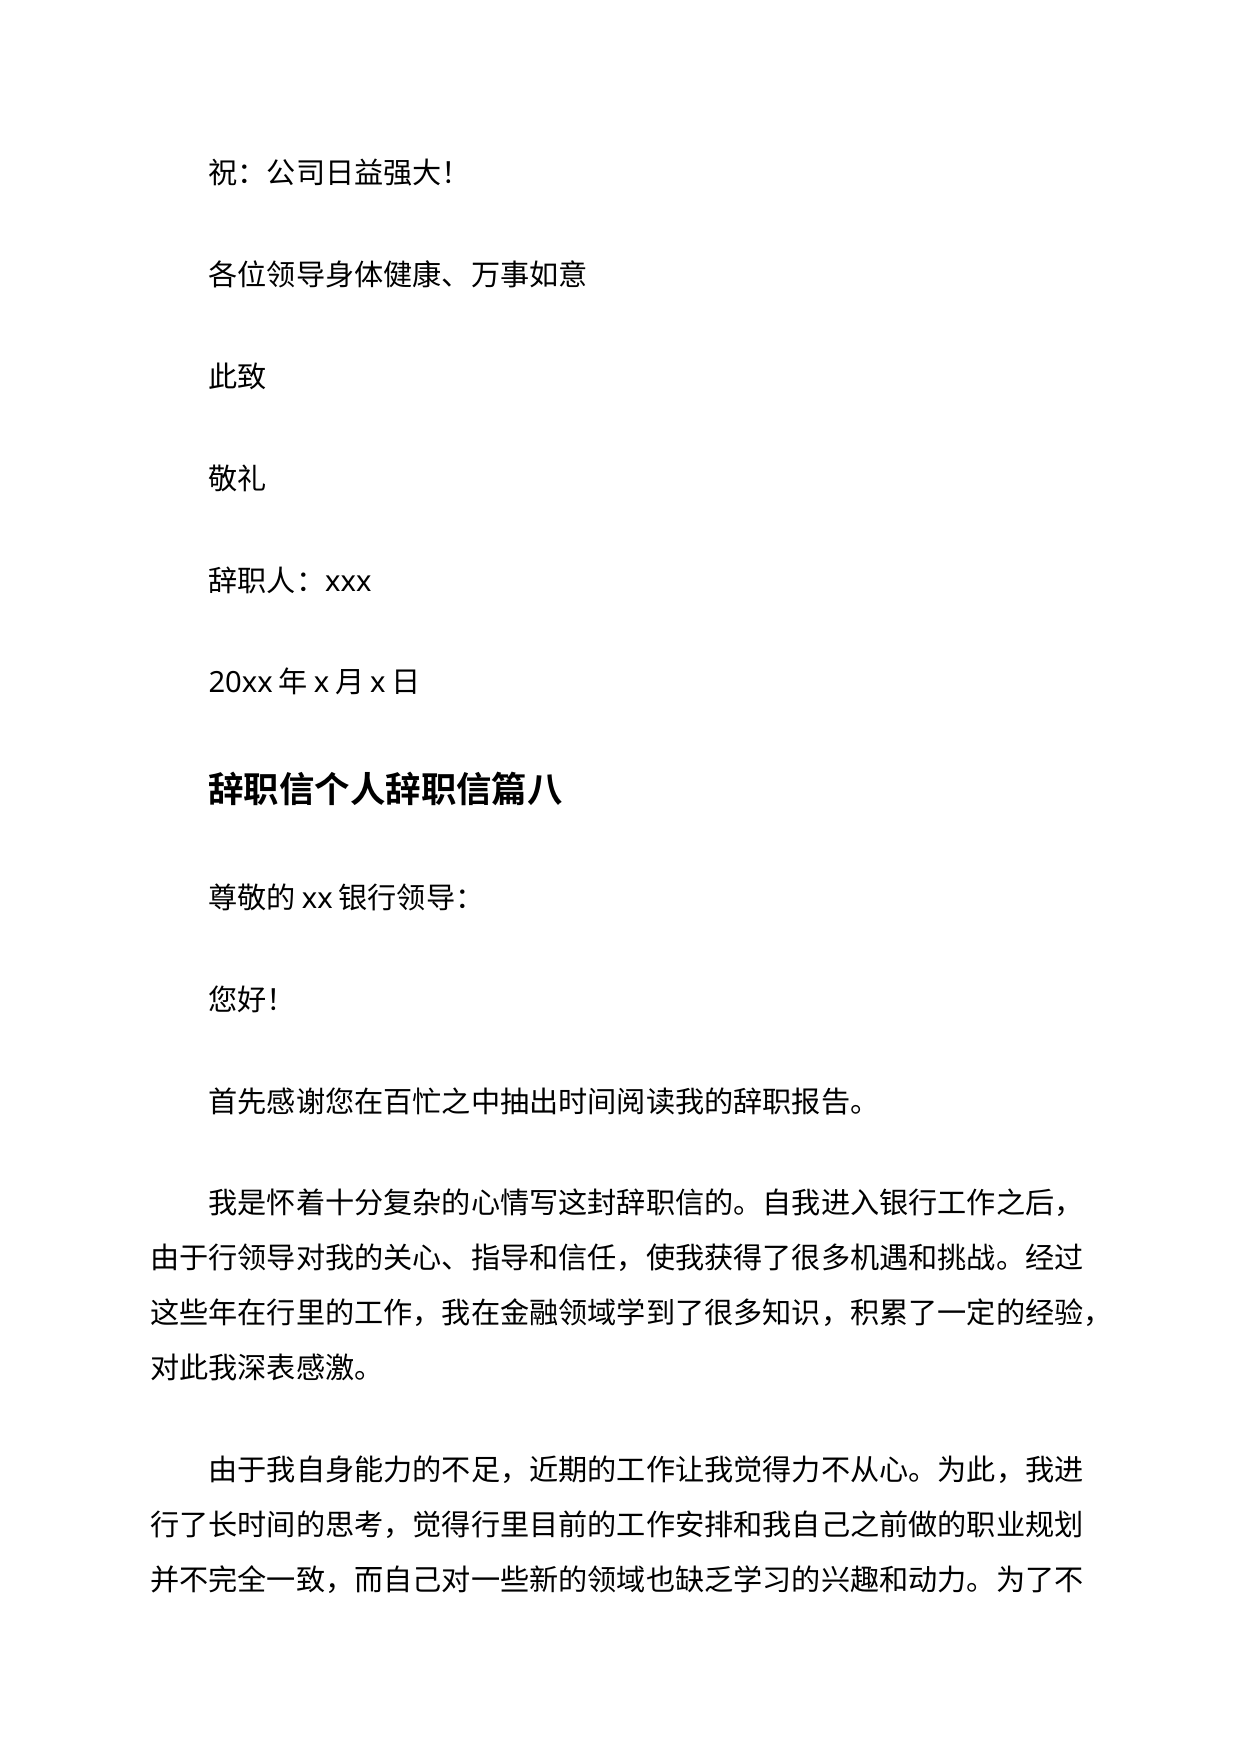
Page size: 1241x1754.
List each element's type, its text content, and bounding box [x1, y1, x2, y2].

text 敬礼 [150, 455, 1090, 498]
text 祝：公司日益强大！ [150, 150, 1090, 192]
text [150, 1446, 1090, 1598]
text 此致 [150, 353, 1090, 396]
text 各位领导身体健康、万事如意 [150, 252, 1090, 294]
text 您好！ [150, 976, 1090, 1019]
text 我是怀着十分复杂的心情写这封辞职信的。自我进入银行工作之后，由于行领导对我的关心、指导和信任，使我获得了很多机遇和挑战。经过这些年在行里的工作，我在金融领域学到了很多知识，积累了一定的经验，对此我深表感激。 [150, 1180, 1090, 1387]
text 辞职人：xxx [150, 557, 1090, 599]
text 首先感谢您在百忙之中抽出时间阅读我的辞职报告。 [150, 1078, 1090, 1121]
text 辞职信个人辞职信篇八 [150, 761, 1090, 812]
text 尊敬的xx银行领导： [150, 874, 1090, 917]
text 20xx年x月x日 [150, 659, 1090, 701]
